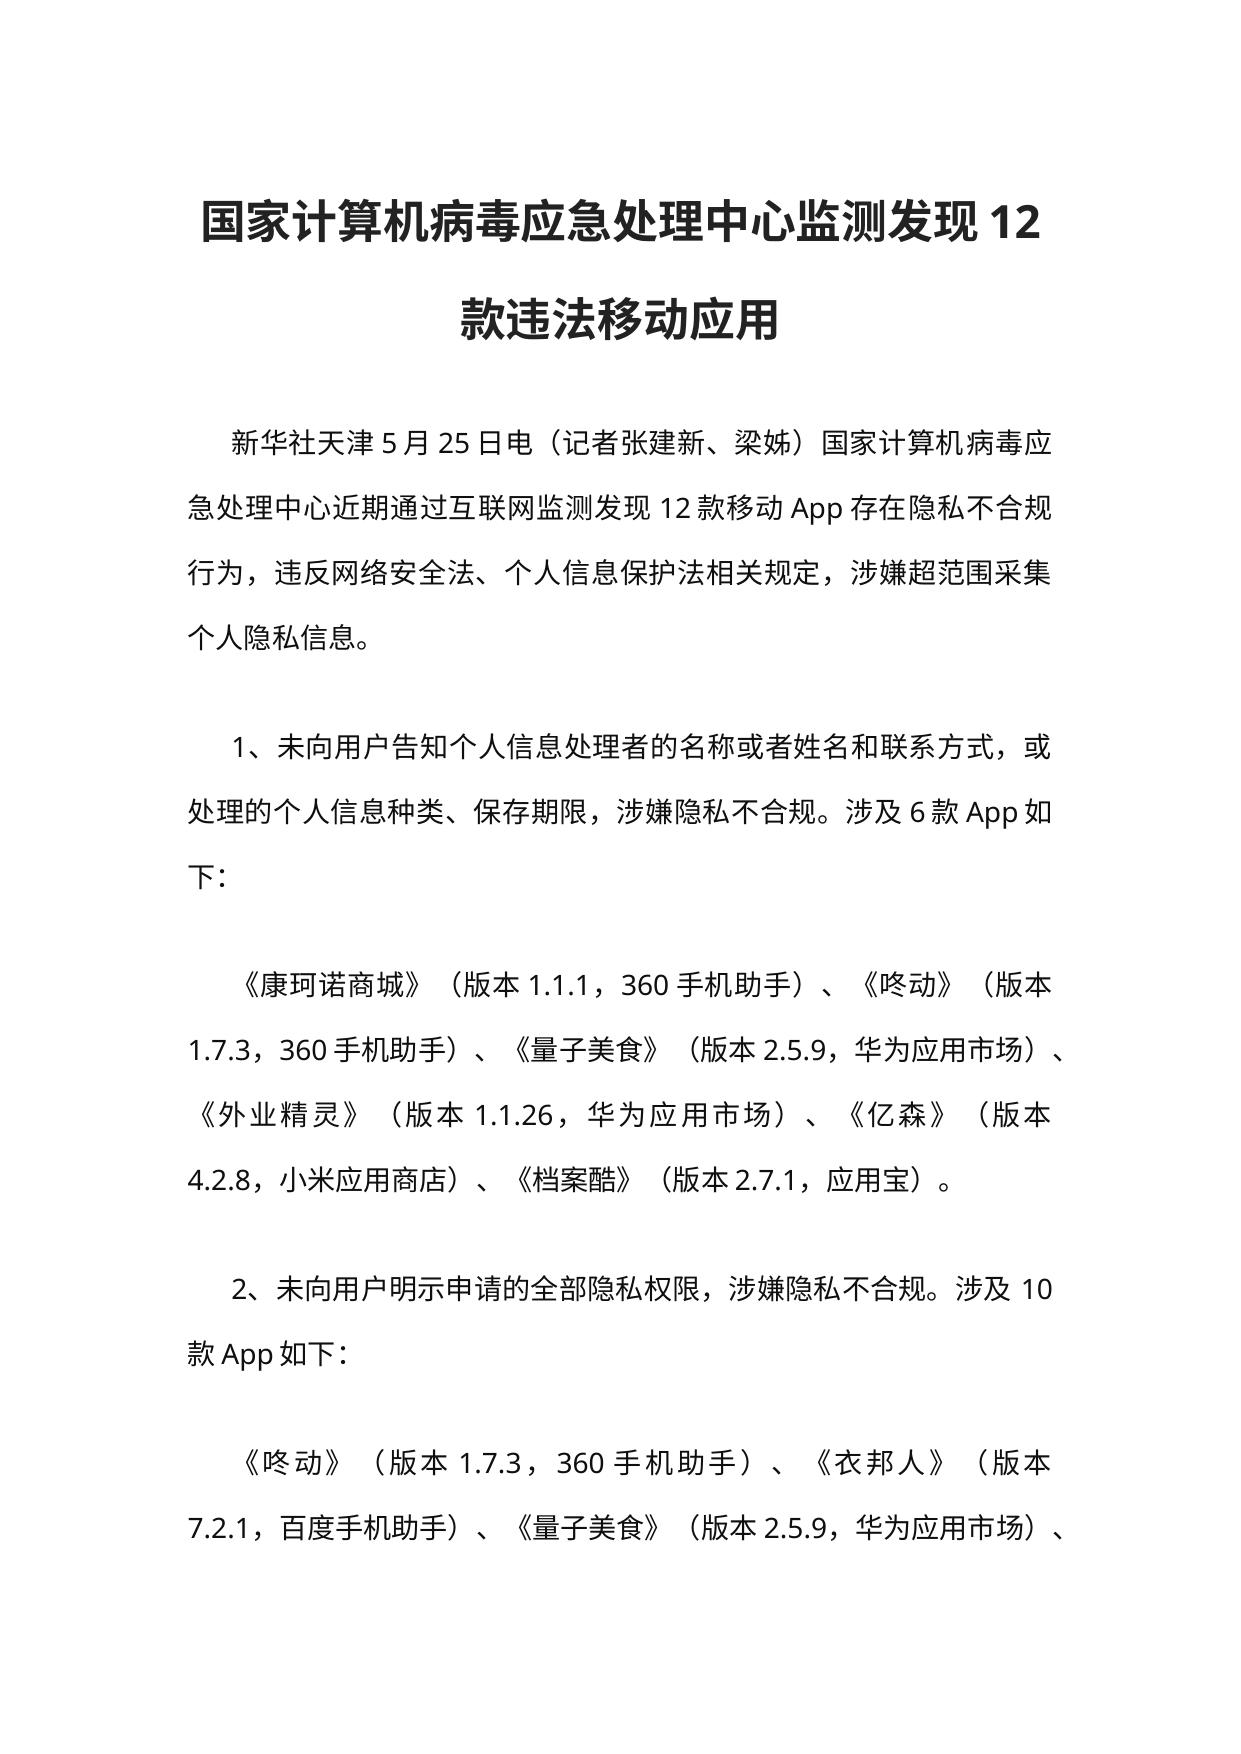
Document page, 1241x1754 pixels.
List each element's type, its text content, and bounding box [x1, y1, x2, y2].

subtitle 国家计算机病毒应急处理中心监测发现12款违法移动应用 [187, 170, 1053, 365]
text 新华社天津5月25日电（记者张建新、梁姊）国家计算机病毒应急处理中心近期通过互联网监测发现12款移动App存在隐私不合规行为，违反网络安全法、个人信息保护法相关规定，涉嫌超范围采集个人隐私信息。 [187, 408, 1053, 668]
text 1、未向用户告知个人信息处理者的名称或者姓名和联系方式，或处理的个人信息种类、保存期限，涉嫌隐私不合规。涉及6款App如下： [187, 712, 1053, 907]
text 《康珂诺商城》（版本1.1.1，360手机助手）、《咚动》（版本1.7.3，360手机助手）、《量子美食》（版本2.5.9，华为应用市场）、《外业精灵》（版本1.1.26，华为应用市场）、《亿森》（版本4.2.8，小米应用商店）、《档案酷》（版本2.7.1，应用宝）。 [187, 951, 1053, 1211]
text 2、未向用户明示申请的全部隐私权限，涉嫌隐私不合规。涉及10款App如下： [187, 1255, 1053, 1385]
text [187, 1428, 1053, 1558]
